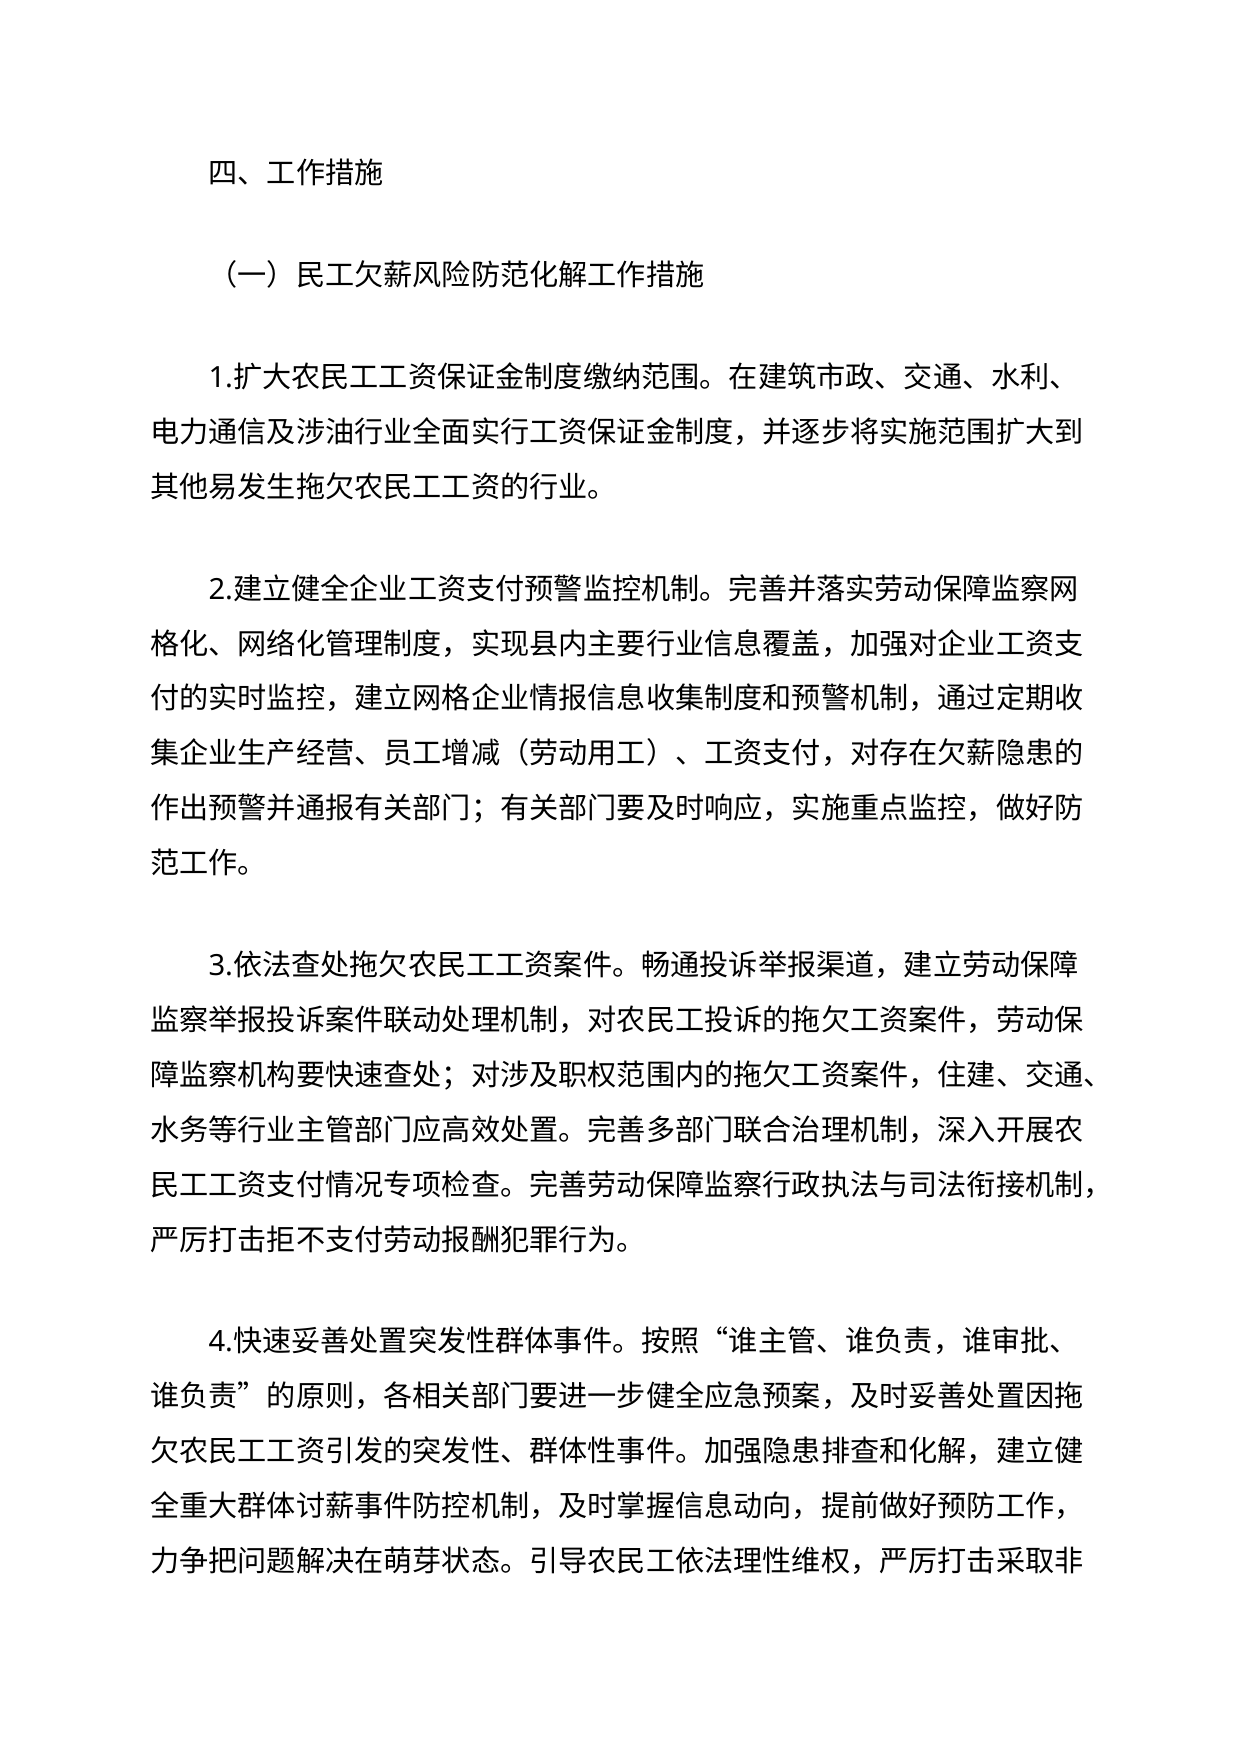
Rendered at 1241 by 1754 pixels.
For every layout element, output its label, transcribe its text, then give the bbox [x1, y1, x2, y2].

text （一）民工欠薪风险防范化解工作措施 [150, 252, 1090, 294]
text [150, 1318, 1090, 1580]
text 1.扩大农民工工资保证金制度缴纳范围。在建筑市政、交通、水利、电力通信及涉油行业全面实行工资保证金制度，并逐步将实施范围扩大到其他易发生拖欠农民工工资的行业。 [150, 353, 1090, 506]
text 2.建立健全企业工资支付预警监控机制。完善并落实劳动保障监察网格化、网络化管理制度，实现县内主要行业信息覆盖，加强对企业工资支付的实时监控，建立网格企业情报信息收集制度和预警机制，通过定期收集企业生产经营、员工增减（劳动用工）、工资支付，对存在欠薪隐患的作出预警并通报有关部门；有关部门要及时响应，实施重点监控，做好防范工作。 [150, 565, 1090, 882]
text 四、工作措施 [150, 150, 1090, 192]
text 3.依法查处拖欠农民工工资案件。畅通投诉举报渠道，建立劳动保障监察举报投诉案件联动处理机制，对农民工投诉的拖欠工资案件，劳动保障监察机构要快速查处；对涉及职权范围内的拖欠工资案件，住建、交通、水务等行业主管部门应高效处置。完善多部门联合治理机制，深入开展农民工工资支付情况专项检查。完善劳动保障监察行政执法与司法衔接机制，严厉打击拒不支付劳动报酬犯罪行为。 [150, 942, 1090, 1258]
